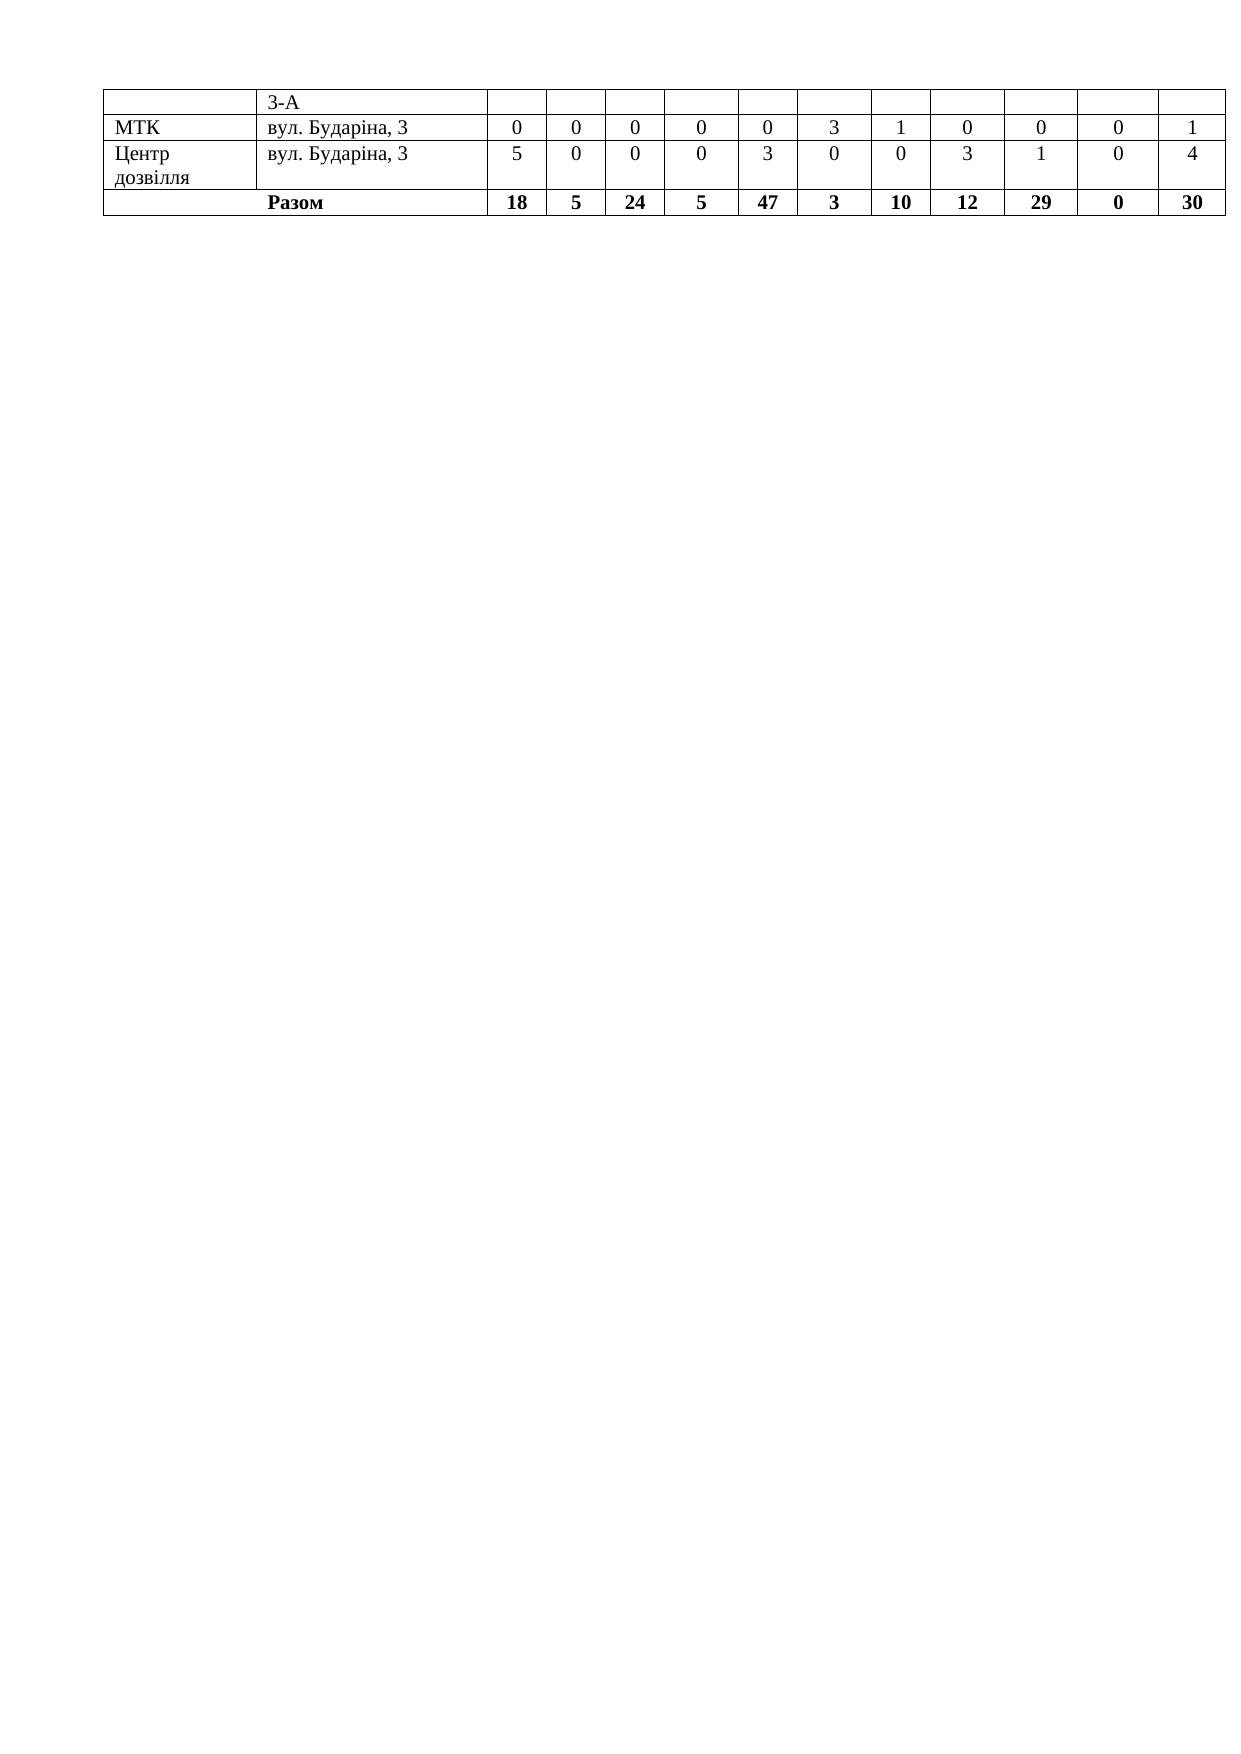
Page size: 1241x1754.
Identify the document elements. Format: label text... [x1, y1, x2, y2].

table_cell МТК [104, 115, 256, 140]
table_cell 5 [547, 190, 605, 215]
table_cell 5 [665, 190, 738, 215]
table_cell 18 [488, 190, 546, 215]
table_cell 47 [739, 190, 797, 215]
table_cell вул. Бударіна, 3 [257, 115, 487, 140]
table_cell 0 [931, 115, 1004, 140]
table_cell 1 [872, 115, 930, 140]
table_cell 0 [547, 115, 605, 140]
table_cell 13 [739, 90, 797, 114]
table_cell 0 [547, 141, 605, 189]
table_cell 0 [665, 90, 738, 114]
table_cell 29 [1005, 190, 1077, 215]
table_cell 3 [931, 141, 1004, 189]
table_cell 1 [1159, 115, 1225, 140]
table_cell 30 [1159, 190, 1225, 215]
table_cell 0 [872, 141, 930, 189]
table_cell 10 [872, 190, 930, 215]
table_cell Разом [104, 190, 487, 215]
table_cell 0 [798, 141, 871, 189]
table_cell вул. Бударіна, 3 [257, 141, 487, 189]
table_cell 2 [547, 90, 605, 114]
table_cell 0 [665, 141, 738, 189]
table_cell 24 [606, 90, 664, 114]
table_cell 5 [488, 141, 546, 189]
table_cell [257, 90, 487, 114]
table_cell 0 [606, 141, 664, 189]
table_cell 3 [872, 90, 930, 114]
table_cell 3 [798, 190, 871, 215]
table_cell 0 [1078, 190, 1158, 215]
table_cell 12 [931, 190, 1004, 215]
table_cell 0 [665, 115, 738, 140]
table_cell 24 [606, 190, 664, 215]
table_cell 3 [798, 115, 871, 140]
table_cell 4 [1159, 141, 1225, 189]
table_cell Бригантина [104, 90, 256, 114]
table_cell 0 [1078, 141, 1158, 189]
table_cell 2 [931, 90, 1004, 114]
table_cell 0 [488, 115, 546, 140]
table_cell 14 [1159, 90, 1225, 114]
table_cell 0 [798, 90, 871, 114]
table_cell 3 [1005, 90, 1077, 114]
table_cell 0 [1005, 115, 1077, 140]
table_cell 0 [1078, 115, 1158, 140]
table_cell Центр дозвілля [104, 141, 256, 189]
table_cell 3 [488, 90, 546, 114]
table_cell 0 [606, 115, 664, 140]
table_cell 1 [1005, 141, 1077, 189]
table_cell 0 [739, 115, 797, 140]
table_cell 3 [739, 141, 797, 189]
table_cell 0 [1078, 90, 1158, 114]
